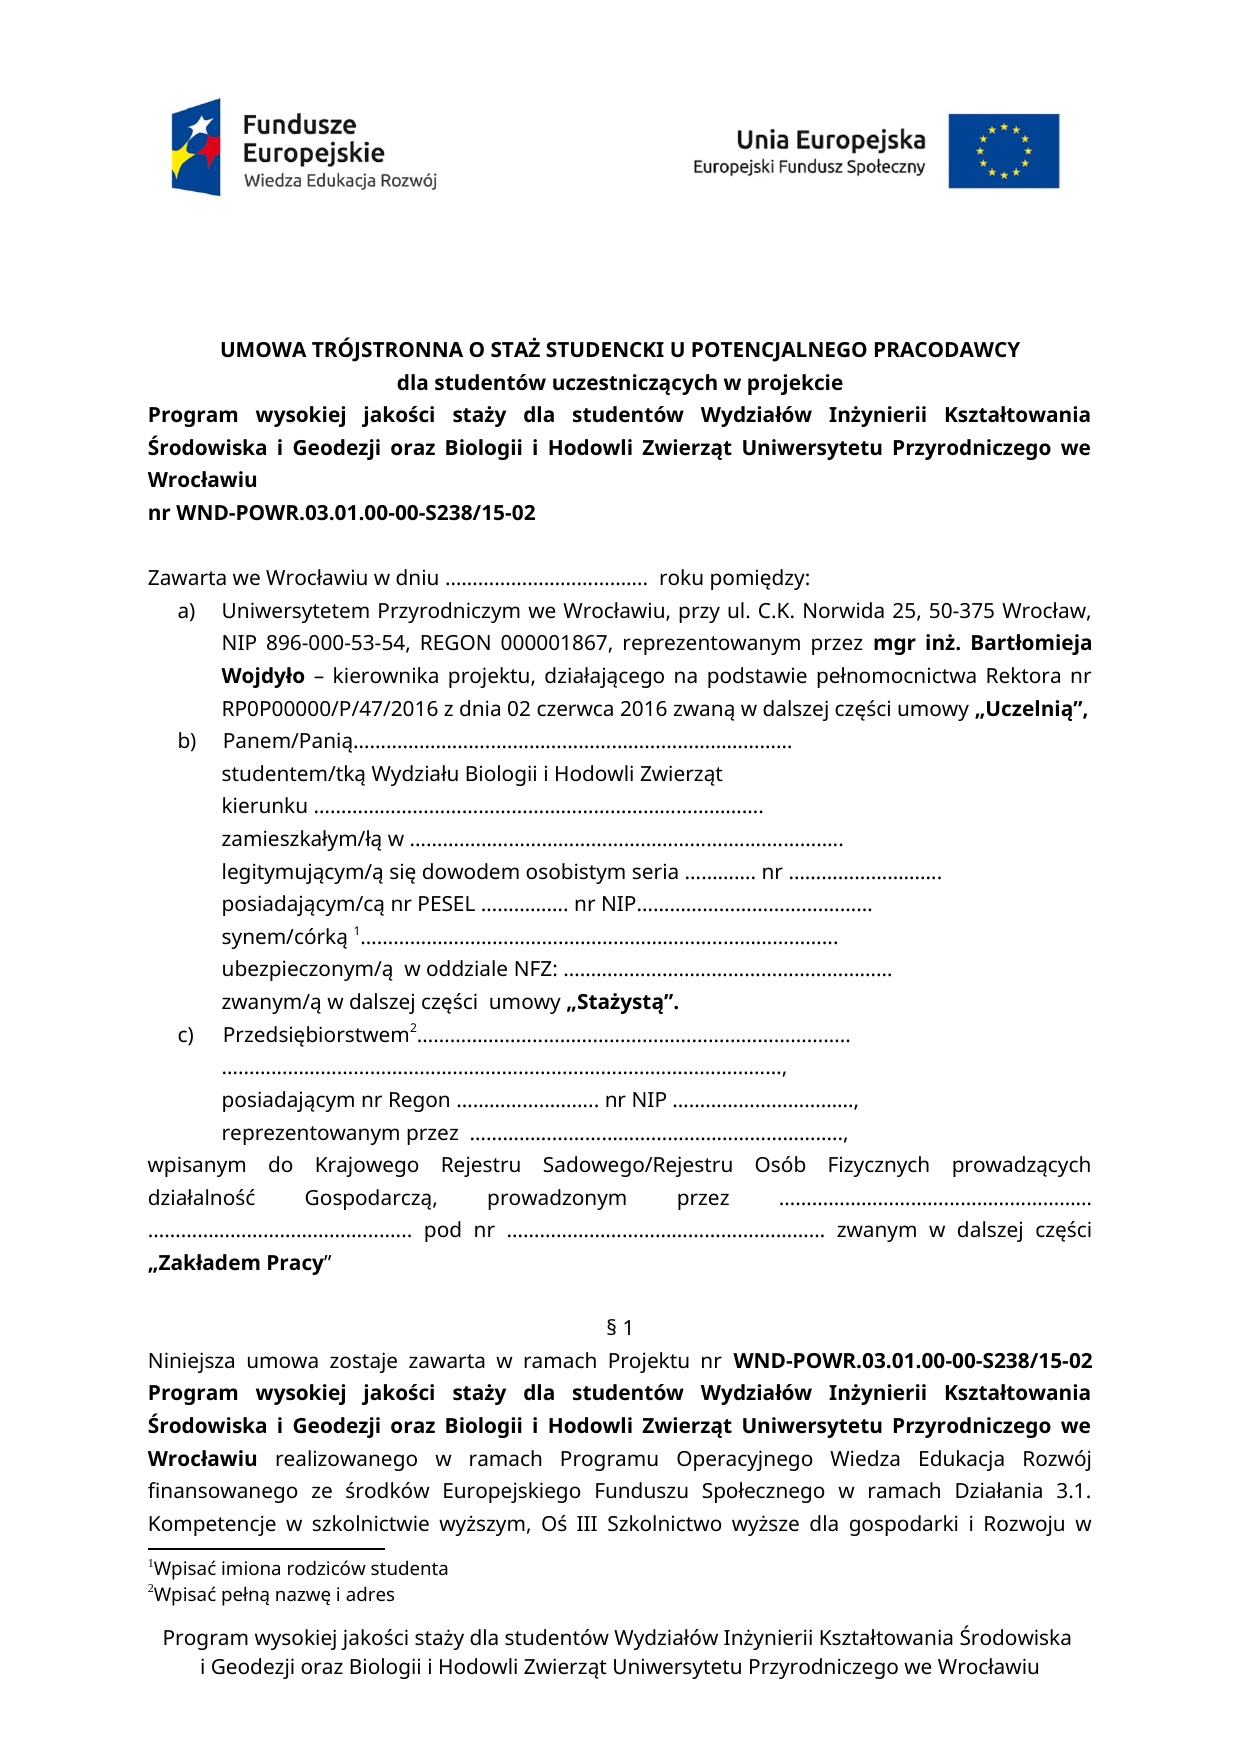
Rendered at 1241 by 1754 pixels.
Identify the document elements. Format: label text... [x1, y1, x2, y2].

picture [147, 73, 1089, 219]
text Zawarta we Wrocławiu w dniu ………………………………. roku pomiędzy: [148, 563, 1093, 592]
text reprezentowanym przez ……………………………………………………….…., [148, 1118, 1093, 1146]
list Uniwersytetem Przyrodniczym we Wrocławiu, przy ul. C.K. Norwida 25, 50-375 Wrocław, NIP 896-000-53-54, REGON 000001867, reprezentowanym przez mgr inż. Bartłomieja Wojdyło – kierownika projektu, działającego na podstawie pełnomocnictwa Rektora nr RP0P00000/P/47/2016 z dnia 02 czerwca 2016 zwaną w dalszej części umowy „Uczelnią”, [177, 596, 1093, 722]
text wpisanym do Krajowego Rejestru Sadowego/Rejestru Osób Fizycznych prowadzących działalność Gospodarczą, prowadzonym przez …………………………...…………………… ………………………………............ pod nr ……………………………………….………… zwanym w dalszej części „Zakładem Pracy” [147, 1150, 1093, 1276]
text Program wysokiej jakości staży dla studentów Wydziałów Inżynierii Kształtowania Środowiska i Geodezji oraz Biologii i Hodowli Zwierząt Uniwersytetu Przyrodniczego we Wrocławiu [148, 400, 1093, 494]
text § 1 [148, 1313, 1093, 1342]
list Panem/Panią……………………..……………………………………………… [177, 726, 1093, 755]
text …………………………………………………………………………………………, [148, 1052, 1093, 1081]
text nr WND-POWR.03.01.00-00-S238/15-02 [148, 498, 1093, 527]
text dla studentów uczestniczących w projekcie [148, 368, 1093, 396]
text kierunku ………………………………………………………………………. [148, 792, 1093, 820]
text zamieszkałym/łą w ……………………………………………………..…………….. [148, 824, 1093, 853]
text legitymującym/ą się dowodem osobistym seria …………. nr ………………………. [148, 857, 1093, 885]
text studentem/tką Wydziału Biologii i Hodowli Zwierząt [148, 759, 1093, 787]
text UMOWA TRÓJSTRONNA O STAŻ STUDENCKI U POTENCJALNEGO PRACODAWCY [148, 335, 1093, 363]
text posiadającym/cą nr PESEL ……………. nr NIP…………………………….……… [148, 889, 1093, 918]
text posiadającym nr Regon …………………….. nr NIP ……………………………, [148, 1085, 1093, 1113]
text synem/córką ……………………………….………………………..………………... [148, 922, 1093, 950]
text zwanym/ą w dalszej części umowy „Stażystą”. [148, 987, 1093, 1016]
list Przedsiębiorstwem…………………..……………………………………………….. [177, 1020, 1093, 1048]
text ubezpieczonym/ą w oddziale NFZ: …………………………………………………… [148, 954, 1093, 983]
